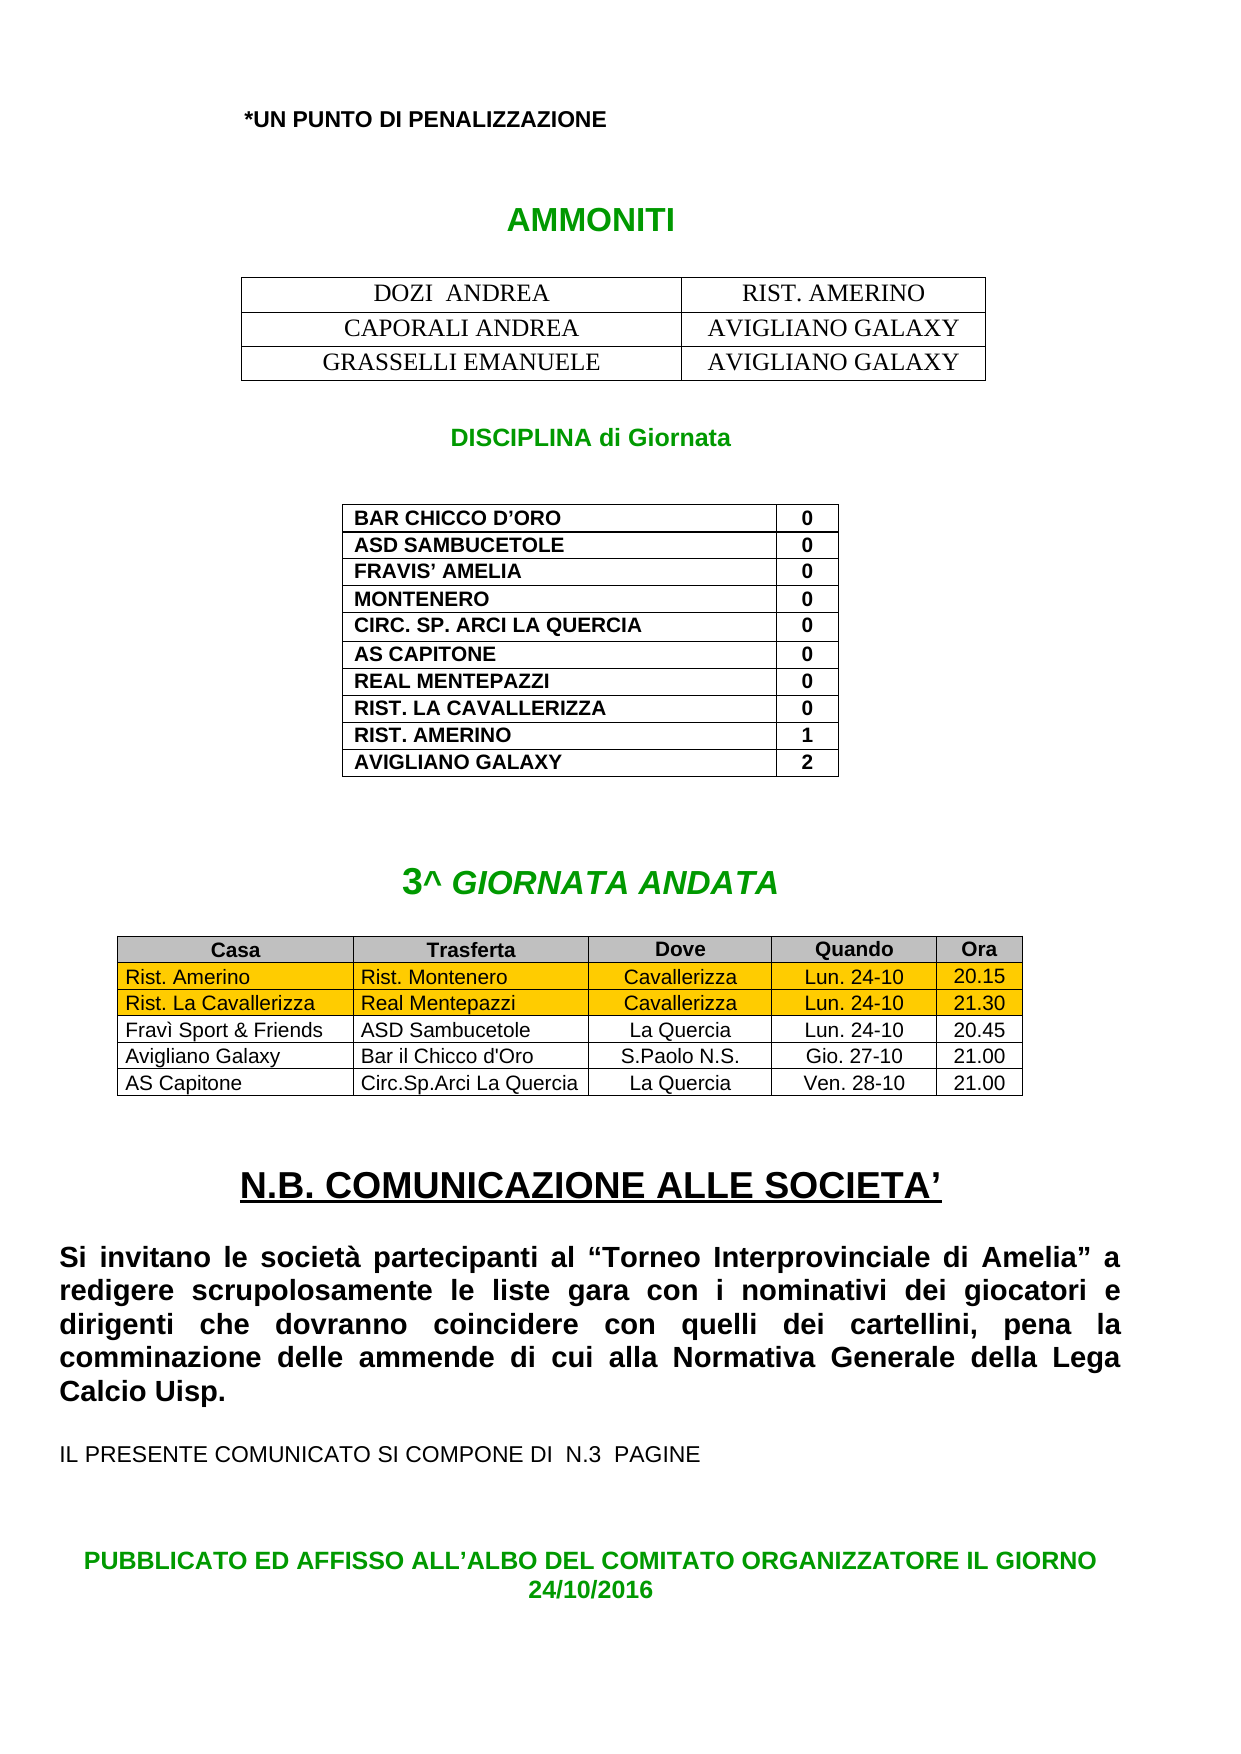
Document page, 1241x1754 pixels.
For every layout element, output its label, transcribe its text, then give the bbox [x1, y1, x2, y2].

table_cell Fravì Sport & Friends [118, 1016, 353, 1042]
table_cell Lun. 24-10 [772, 1016, 936, 1042]
table_cell RIST. LA CAVALLERIZZA [343, 696, 776, 722]
table_cell Gio. 27-10 [772, 1043, 936, 1068]
table_cell AVIGLIANO GALAXY [682, 347, 985, 380]
text N.B. COMUNICAZIONE ALLE SOCIETA’ [59, 1163, 1122, 1206]
table_cell La Quercia [589, 1016, 771, 1042]
table_header Casa [118, 937, 353, 962]
table_cell La Quercia [589, 1069, 771, 1095]
text IL PRESENTE COMUNICATO SI COMPONE DI N.3 PAGINE [59, 1441, 1122, 1467]
table_cell ASD SAMBUCETOLE [343, 533, 776, 558]
table_cell S.Paolo N.S. [589, 1043, 771, 1068]
table_cell Avigliano Galaxy [118, 1043, 353, 1068]
table_header Quando [772, 937, 936, 962]
table_cell CIRC. SP. ARCI LA QUERCIA [343, 613, 776, 641]
text DISCIPLINA di Giornata [59, 420, 1122, 453]
table_cell 21.00 [937, 1043, 1022, 1068]
table_cell RIST. AMERINO [343, 723, 776, 748]
table_cell Cavallerizza [589, 990, 771, 1015]
table_cell REAL MENTEPAZZI [343, 669, 776, 694]
table_cell AS Capitone [118, 1069, 353, 1095]
text PUBBLICATO ED AFFISSO ALL’ALBO DEL COMITATO ORGANIZZATORE IL GIORNO 24/10/2016 [59, 1546, 1122, 1604]
table_cell Real Mentepazzi [354, 990, 588, 1015]
table_header DOZI ANDREA [242, 278, 681, 312]
table_cell 0 [777, 613, 838, 641]
table_cell Rist. Amerino [118, 963, 353, 989]
table_cell 20.45 [937, 1016, 1022, 1042]
table_cell 20.15 [937, 963, 1022, 989]
table_cell GRASSELLI EMANUELE [242, 347, 681, 380]
table_cell 1 [777, 723, 838, 748]
table_cell 21.30 [937, 990, 1022, 1015]
table_cell 0 [777, 586, 838, 612]
table_header Dove [589, 937, 771, 962]
text AMMONITI [59, 200, 1122, 239]
table_cell AS CAPITONE [343, 642, 776, 668]
table_cell CAPORALI ANDREA [242, 313, 681, 346]
table_cell 0 [777, 642, 838, 668]
table_cell 21.00 [937, 1069, 1022, 1095]
table_cell 0 [777, 533, 838, 558]
table_cell Bar il Chicco d'Oro [354, 1043, 588, 1068]
table_cell Circ.Sp.Arci La Quercia [354, 1069, 588, 1095]
table_cell Rist. Montenero [354, 963, 588, 989]
table_cell Ven. 28-10 [772, 1069, 936, 1095]
table_header RIST. AMERINO [682, 278, 985, 312]
text 3^ GIORNATA ANDATA [59, 859, 1122, 902]
table_cell FRAVIS’ AMELIA [343, 559, 776, 585]
table_cell 2 [777, 750, 838, 776]
table_cell AVIGLIANO GALAXY [343, 750, 776, 776]
table_header Ora [937, 937, 1022, 962]
text *UN PUNTO DI PENALIZZAZIONE [59, 106, 1122, 133]
table_cell Lun. 24-10 [772, 963, 936, 989]
table_cell AVIGLIANO GALAXY [682, 313, 985, 346]
table_header BAR CHICCO D’ORO [343, 505, 776, 531]
table_header Trasferta [354, 937, 588, 962]
table_cell 0 [777, 559, 838, 585]
table_cell 0 [777, 669, 838, 694]
table_cell Rist. La Cavallerizza [118, 990, 353, 1015]
table_cell ASD Sambucetole [354, 1016, 588, 1042]
table_header 0 [777, 505, 838, 531]
table_cell MONTENERO [343, 586, 776, 612]
text Si invitano le società partecipanti al “Torneo Interprovinciale di Amelia” a redigere scrupolosamente le liste gara con i nominativi dei giocatori e dirigenti che dovranno coincidere con quelli dei cartellini, pena la comminazione delle ammende di cui alla Normativa Generale della Lega Calcio Uisp. [59, 1240, 1122, 1407]
table_cell 0 [777, 696, 838, 722]
table_cell Lun. 24-10 [772, 990, 936, 1015]
table_cell Cavallerizza [589, 963, 771, 989]
